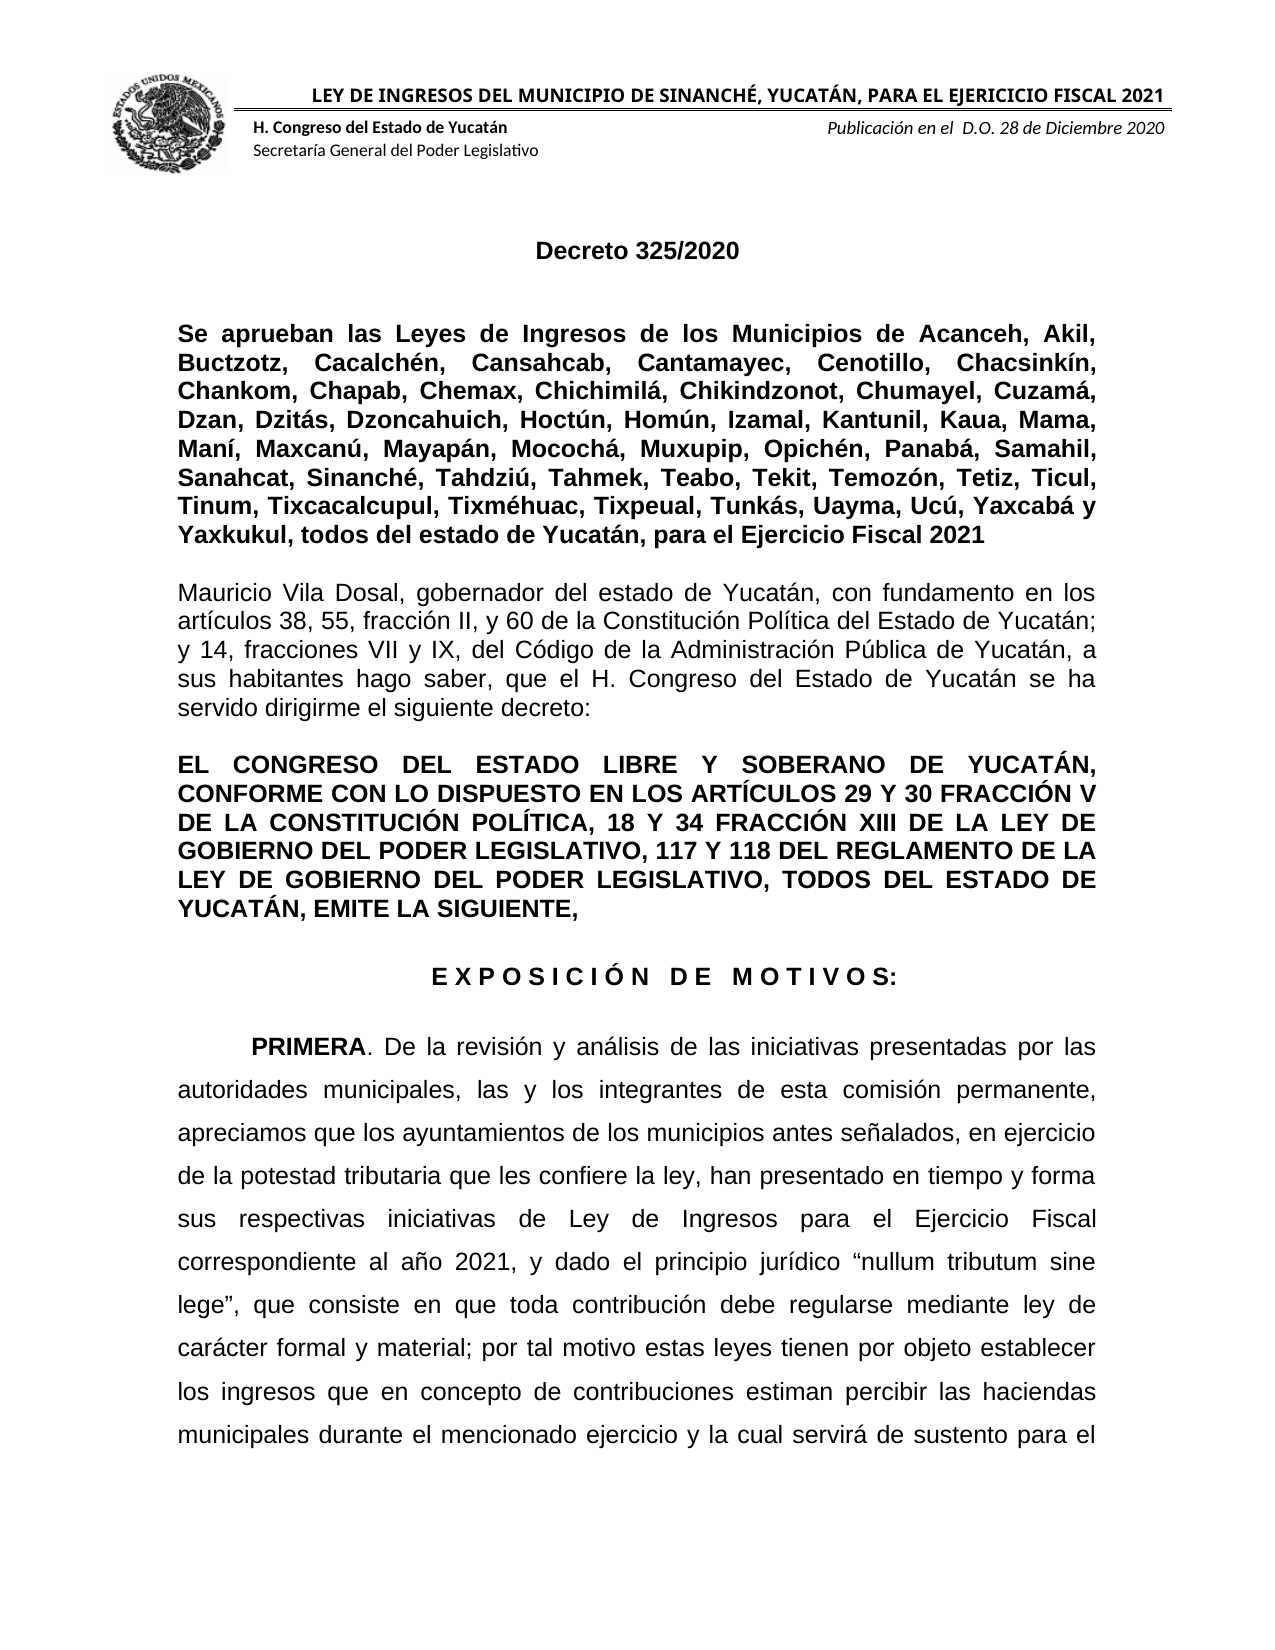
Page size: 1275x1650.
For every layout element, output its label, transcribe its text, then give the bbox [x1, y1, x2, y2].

text Se aprueban las Leyes de Ingresos de los Municipios de Acanceh, Akil, Buctzotz, Cacalchén, Cansahcab, Cantamayec, Cenotillo, Chacsinkín, Chankom, Chapab, Chemax, Chichimilá, Chikindzonot, Chumayel, Cuzamá, Dzan, Dzitás, Dzoncahuich, Hoctún, Homún, Izamal, Kantunil, Kaua, Mama, Maní, Maxcanú, Mayapán, Mocochá, Muxupip, Opichén, Panabá, Samahil, Sanahcat, Sinanché, Tahdziú, Tahmek, Teabo, Tekit, Temozón, Tetiz, Ticul, Tinum, Tixcacalcupul, Tixméhuac, Tixpeual, Tunkás, Uayma, Ucú, Yaxcabá y Yaxkukul, todos del estado de Yucatán, para el Ejercicio Fiscal 2021 [177, 319, 1098, 549]
text E X P O S I C I Ó N D E M O T I V O S: [177, 962, 1092, 991]
text EL CONGRESO DEL ESTADO LIBRE Y SOBERANO DE YUCATÁN, CONFORME CON LO DISPUESTO EN LOS ARTÍCULOS 29 Y 30 FRACCIÓN V DE LA CONSTITUCIÓN POLÍTICA, 18 Y 34 FRACCIÓN XIII DE LA LEY DE GOBIERNO DEL PODER LEGISLATIVO, 117 Y 118 DEL REGLAMENTO DE LA LEY DE GOBIERNO DEL PODER LEGISLATIVO, TODOS DEL ESTADO DE YUCATÁN, EMITE LA SIGUIENTE, [177, 750, 1098, 923]
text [177, 1032, 1098, 1448]
text Mauricio Vila Dosal, gobernador del estado de Yucatán, con fundamento en los artículos 38, 55, fracción II, y 60 de la Constitución Política del Estado de Yucatán; y 14, fracciones VII y IX, del Código de la Administración Pública de Yucatán, a sus habitantes hago saber, que el H. Congreso del Estado de Yucatán se ha servido dirigirme el siguiente decreto: [177, 578, 1098, 721]
text Decreto 325/2020 [177, 236, 1098, 265]
